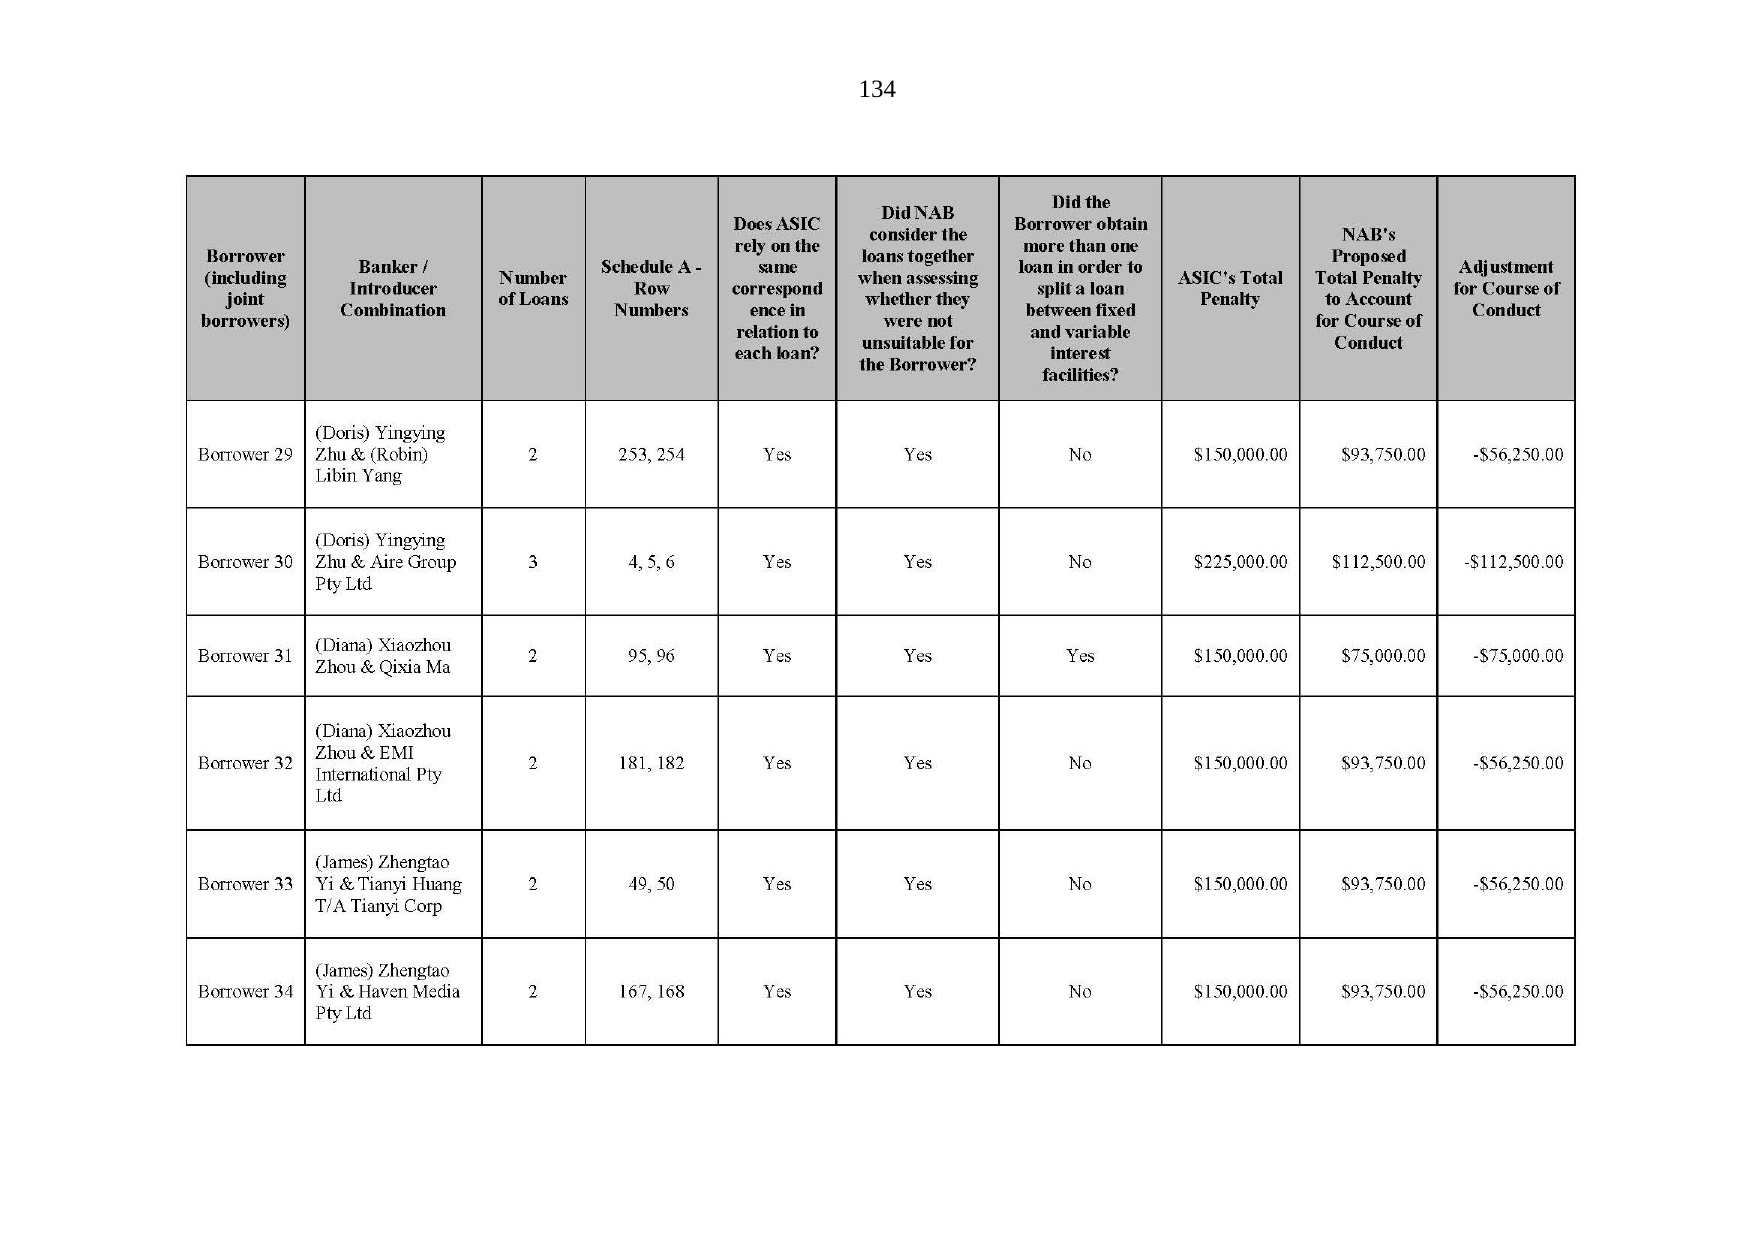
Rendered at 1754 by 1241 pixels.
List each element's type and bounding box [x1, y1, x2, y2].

picture [168, 160, 1586, 1058]
